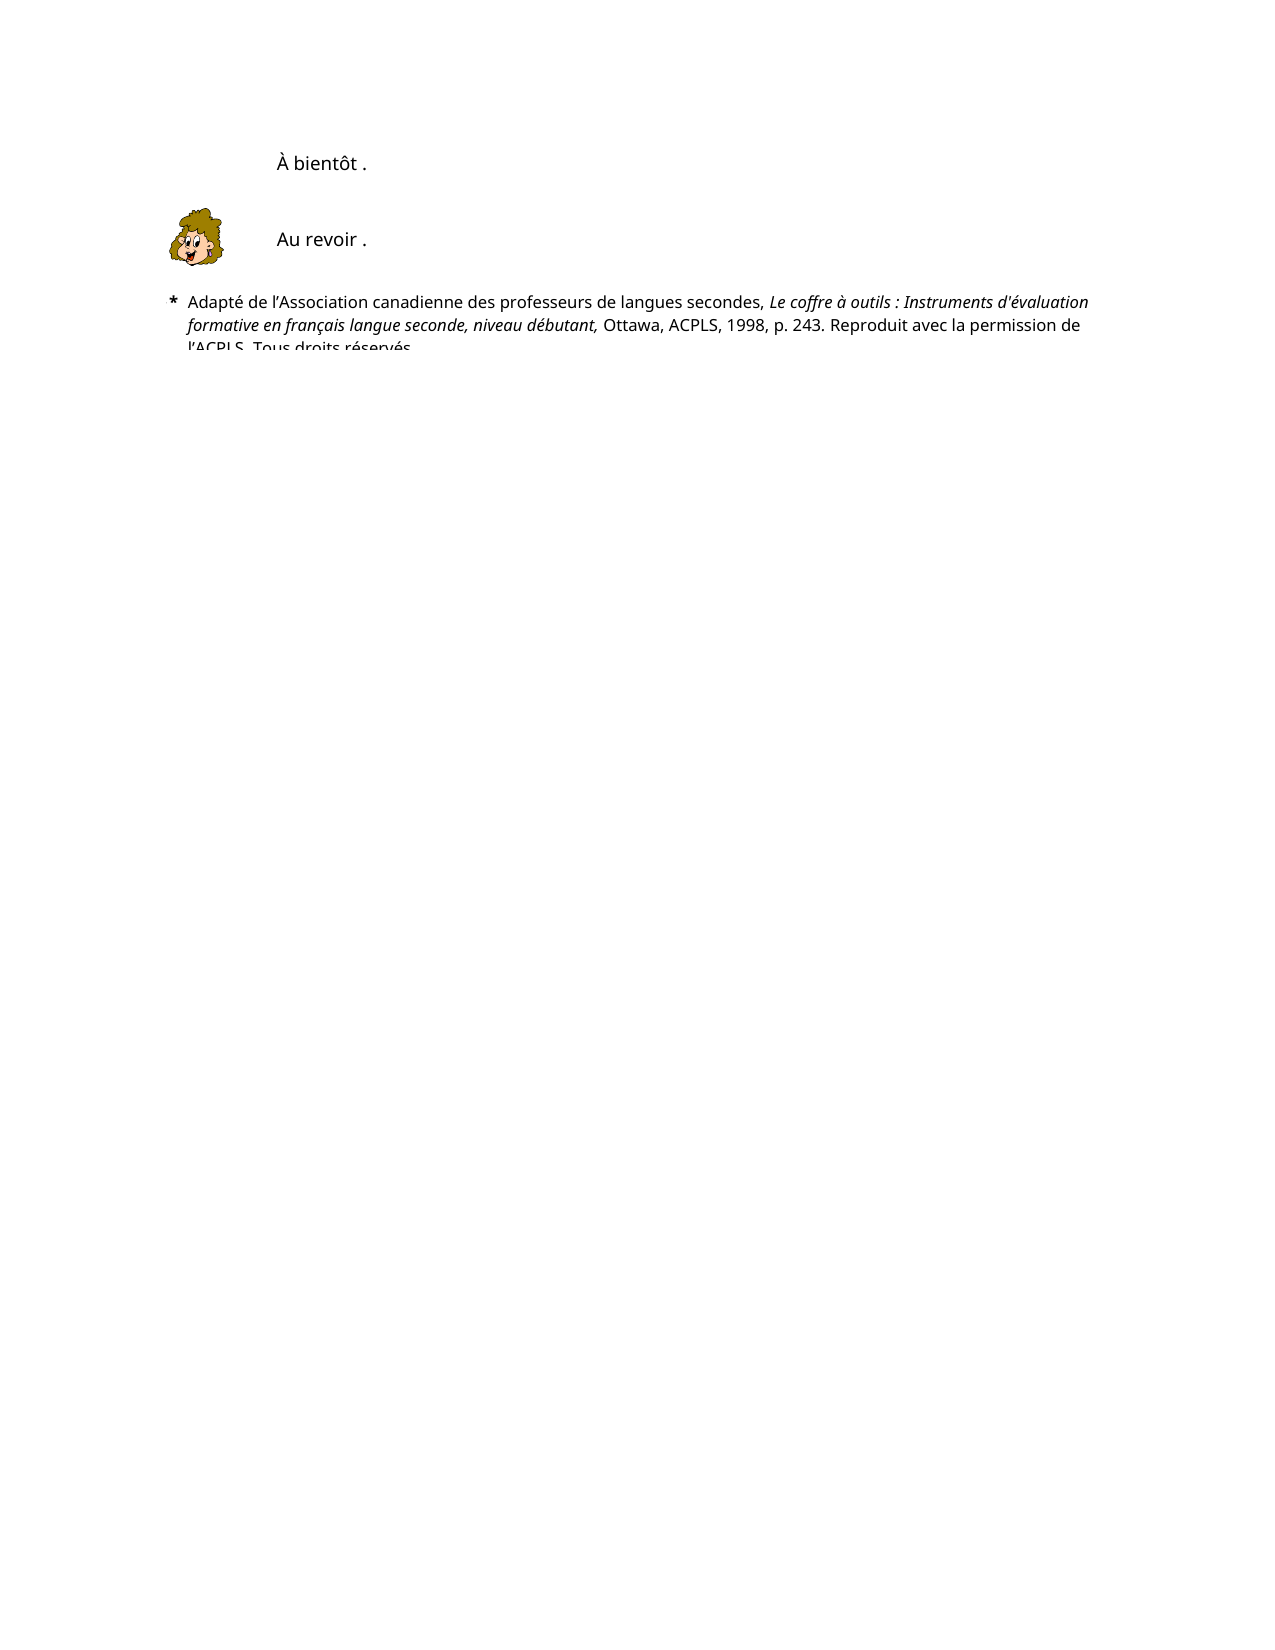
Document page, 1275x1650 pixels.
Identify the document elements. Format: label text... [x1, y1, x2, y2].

text Au revoir . [272, 226, 1129, 252]
text À bientôt . [272, 150, 1129, 176]
